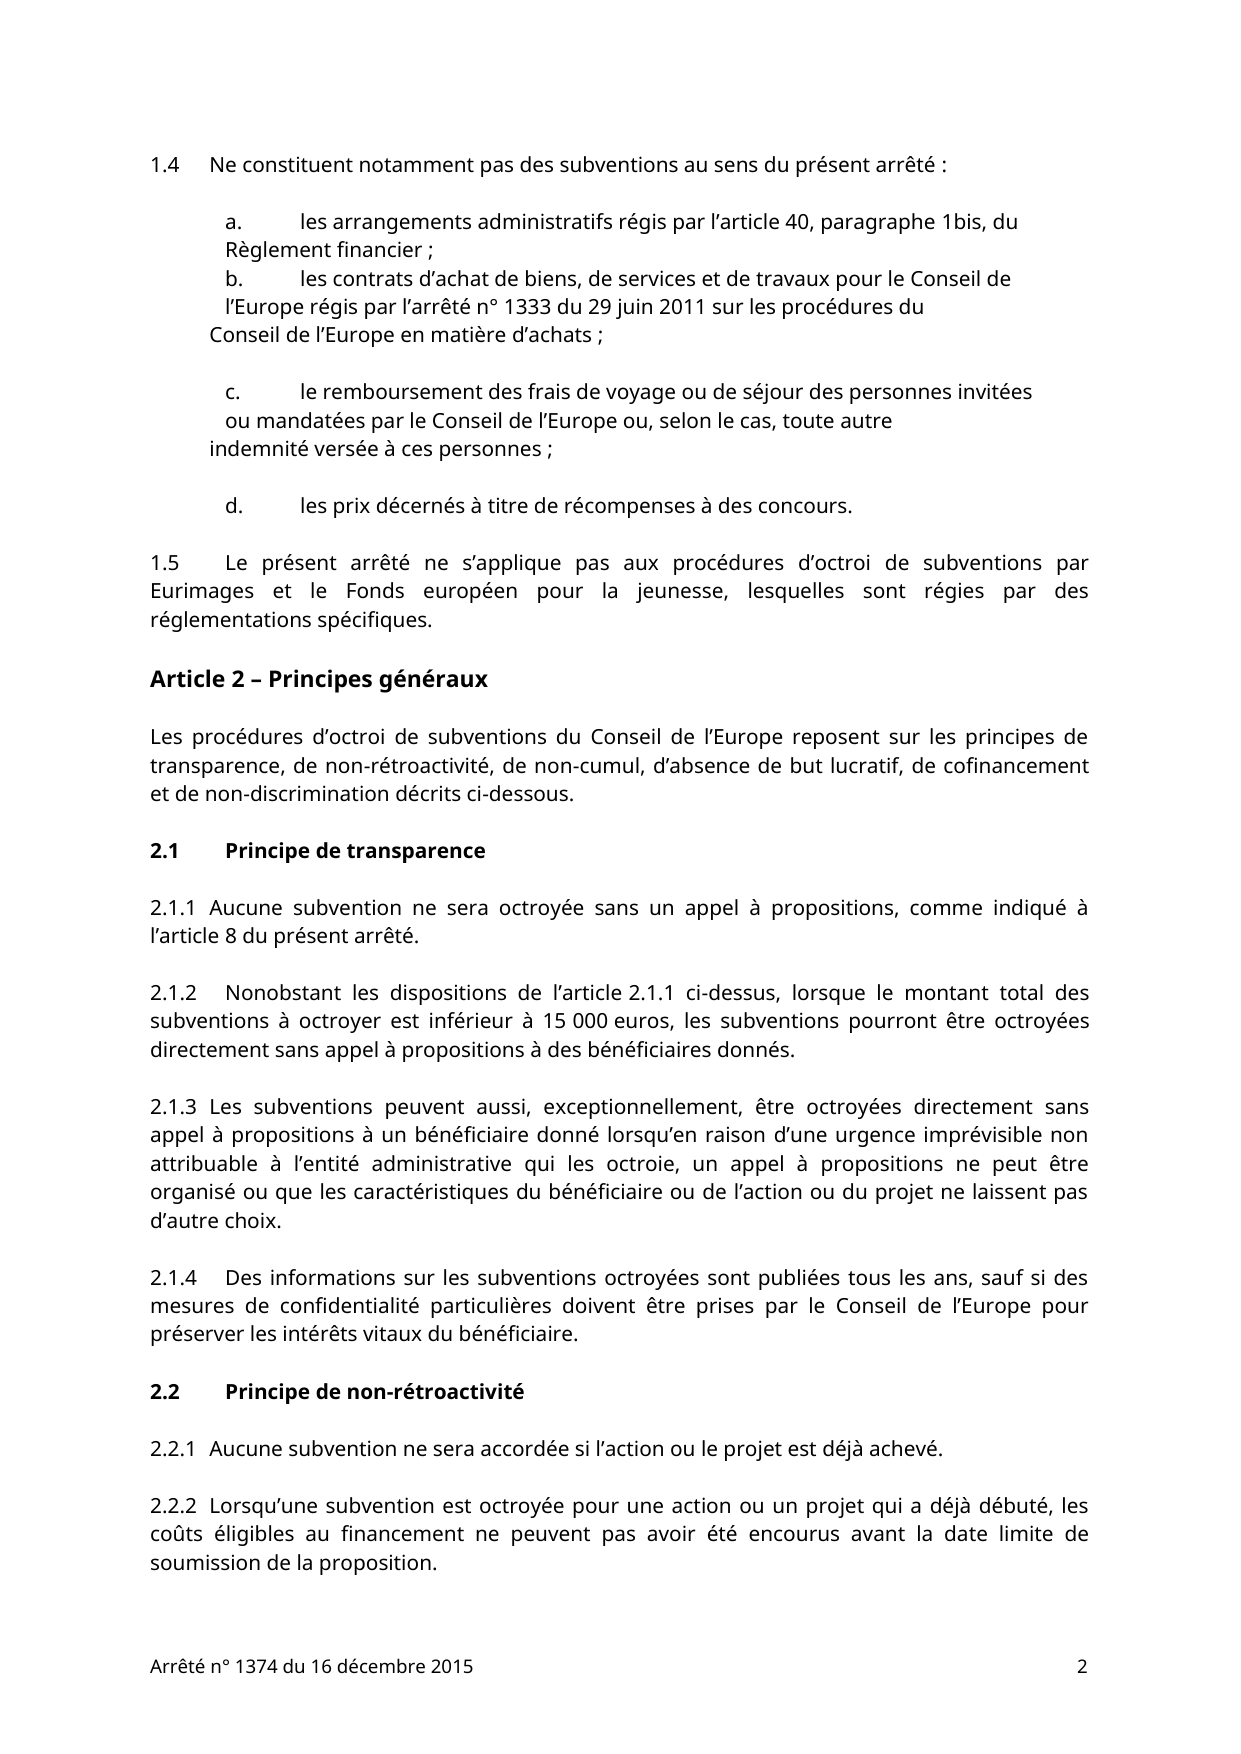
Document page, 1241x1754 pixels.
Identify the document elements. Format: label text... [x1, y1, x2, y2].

text 2.1.4 Des informations sur les subventions octroyées sont publiées tous les ans, sauf si des mesures de confidentialité particulières doivent être prises par le Conseil de l’Europe pour préserver les intérêts vitaux du bénéficiaire. [150, 1263, 1090, 1348]
text 2.1.3 Les subventions peuvent aussi, exceptionnellement, être octroyées directement sans appel à propositions à un bénéficiaire donné lorsqu’en raison d’une urgence imprévisible non attribuable à l’entité administrative qui les octroie, un appel à propositions ne peut être organisé ou que les caractéristiques du bénéficiaire ou de l’action ou du projet ne laissent pas d’autre choix. [150, 1092, 1090, 1234]
text 2.1 Principe de transparence [150, 836, 1090, 864]
text a. les arrangements administratifs régis par l’article 40, paragraphe 1bis, du Règlement financier ; [150, 207, 1090, 264]
text Les procédures d’octroi de subventions du Conseil de l’Europe reposent sur les principes de transparence, de non-rétroactivité, de non-cumul, d’absence de but lucratif, de cofinancement et de non-discrimination décrits ci-dessous. [150, 722, 1090, 808]
text c. le remboursement des frais de voyage ou de séjour des personnes invitées ou mandatées par le Conseil de l’Europe ou, selon le cas, toute autre indemnité versée à ces personnes ; [150, 377, 1090, 463]
text 1.4 Ne constituent notamment pas des subventions au sens du présent arrêté : [150, 150, 1090, 178]
text b. les contrats d’achat de biens, de services et de travaux pour le Conseil de l’Europe régis par l’arrêté n° 1333 du 29 juin 2011 sur les procédures du Conseil de l’Europe en matière d’achats ; [150, 264, 1090, 349]
text 2.2 Principe de non-rétroactivité [150, 1377, 1090, 1406]
text 2.1.2 Nonobstant les dispositions de l’article 2.1.1 ci-dessus, lorsque le montant total des subventions à octroyer est inférieur à 15 000 euros, les subventions pourront être octroyées directement sans appel à propositions à des bénéficiaires donnés. [150, 978, 1090, 1063]
text d. les prix décernés à titre de récompenses à des concours. [150, 491, 1090, 520]
text 1.5 Le présent arrêté ne s’applique pas aux procédures d’octroi de subventions par Eurimages et le Fonds européen pour la jeunesse, lesquelles sont régies par des réglementations spécifiques. [150, 548, 1090, 633]
text 2.1.1 Aucune subvention ne sera octroyée sans un appel à propositions, comme indiqué à l’article 8 du présent arrêté. [150, 893, 1090, 950]
text 2.2.2 Lorsqu’une subvention est octroyée pour une action ou un projet qui a déjà débuté, les coûts éligibles au financement ne peuvent pas avoir été encourus avant la date limite de soumission de la proposition. [150, 1491, 1090, 1576]
text 2.2.1 Aucune subvention ne sera accordée si l’action ou le projet est déjà achevé. [150, 1434, 1090, 1462]
subtitle Article 2 – Principes généraux [150, 663, 1090, 694]
